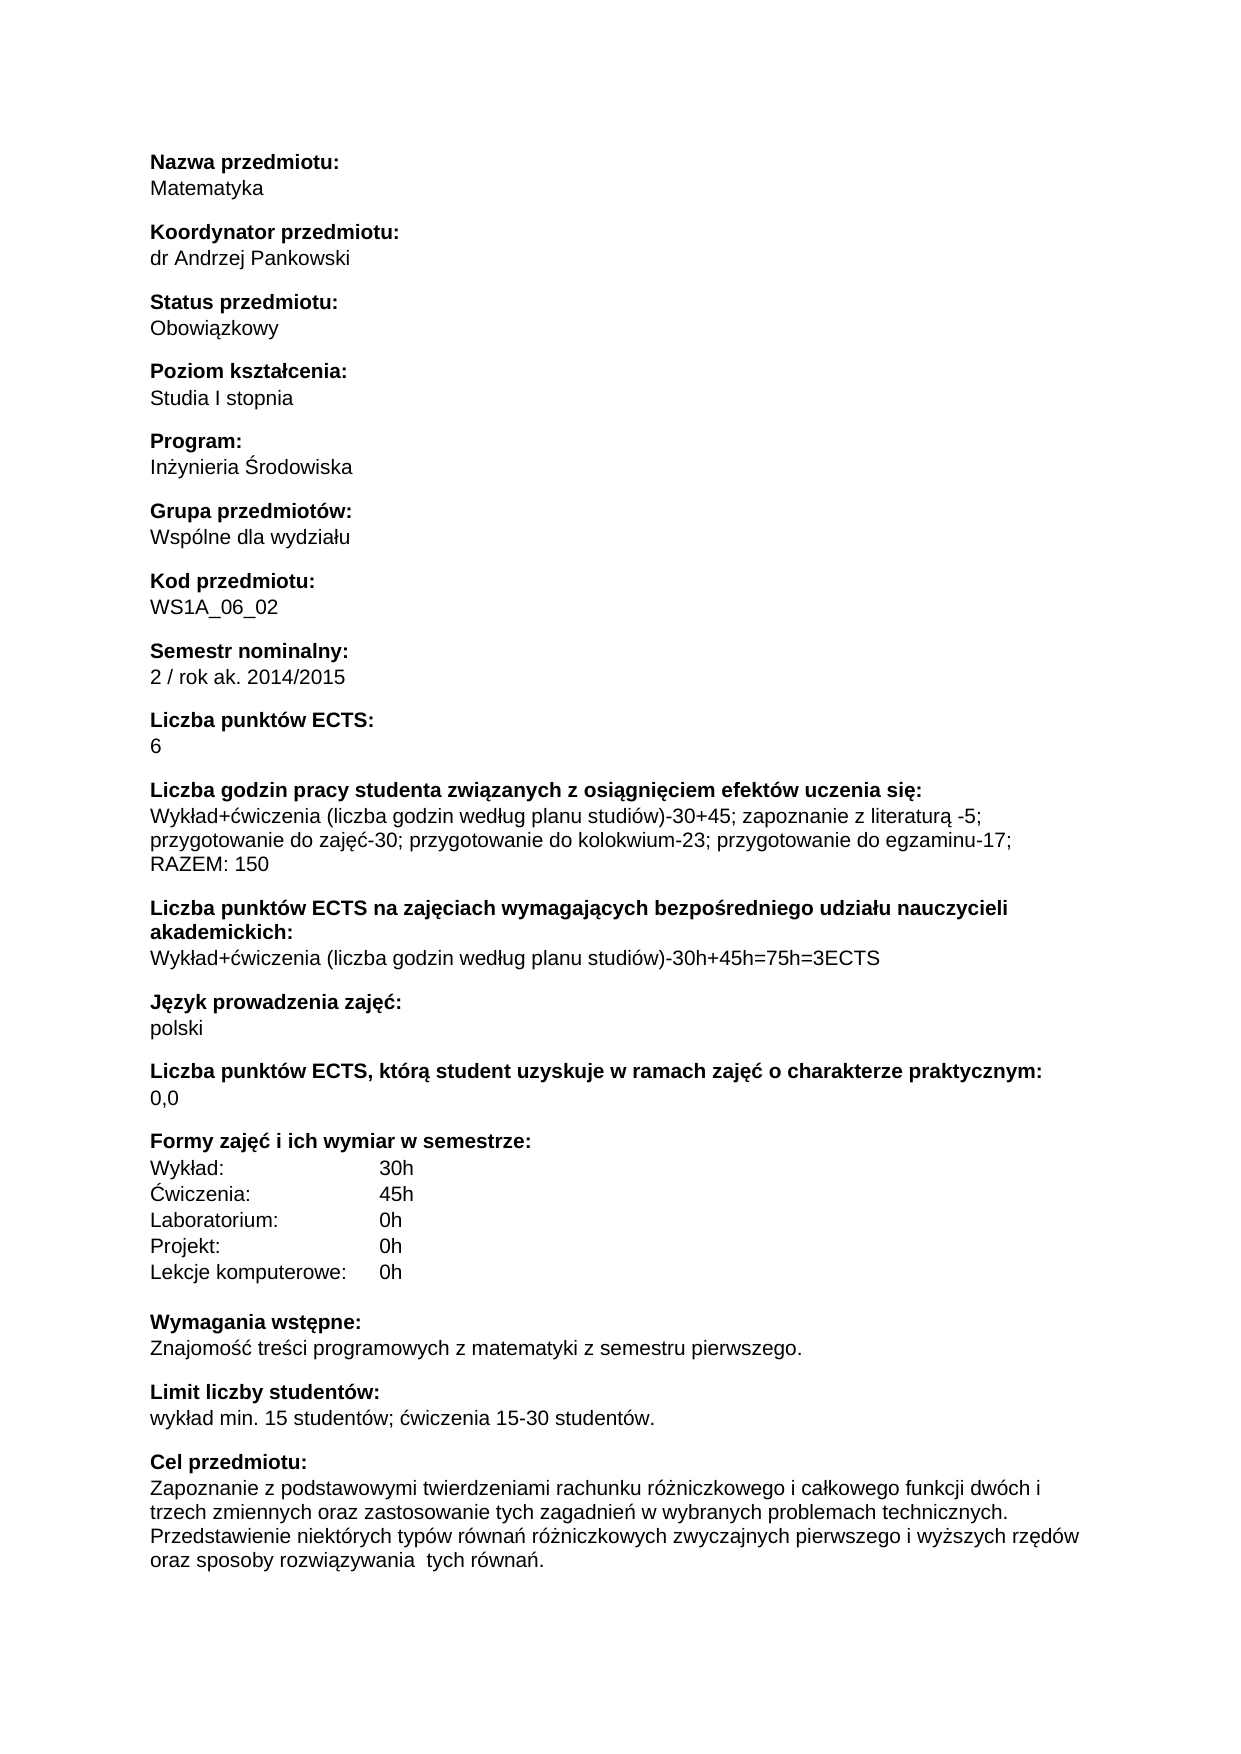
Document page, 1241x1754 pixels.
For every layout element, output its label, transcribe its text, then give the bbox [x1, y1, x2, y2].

table_cell Projekt: [140, 1234, 367, 1258]
text Cel przedmiotu: [150, 1449, 1090, 1473]
text dr Andrzej Pankowski [150, 246, 1090, 270]
text Wykład+ćwiczenia (liczba godzin według planu studiów)-30h+45h=75h=3ECTS [150, 946, 1090, 970]
text wykład min. 15 studentów; ćwiczenia 15-30 studentów. [150, 1406, 1090, 1430]
text Matematyka [150, 176, 1090, 200]
text Liczba punktów ECTS na zajęciach wymagających bezpośredniego udziału nauczycieli akademickich: [150, 896, 1090, 944]
text Status przedmiotu: [150, 289, 1090, 313]
text Semestr nominalny: [150, 638, 1090, 662]
text Wspólne dla wydziału [150, 525, 1090, 549]
table_cell 45h [369, 1180, 597, 1206]
text Wykład+ćwiczenia (liczba godzin według planu studiów)-30+45; zapoznanie z literaturą -5; przygotowanie do zajęć-30; przygotowanie do kolokwium-23; przygotowanie do egzaminu-17; RAZEM: 150 [150, 804, 1090, 876]
text Nazwa przedmiotu: [150, 150, 1090, 174]
text Inżynieria Środowiska [150, 455, 1090, 479]
text Znajomość treści programowych z matematyki z semestru pierwszego. [150, 1336, 1090, 1360]
table_cell 0h [369, 1258, 597, 1284]
text polski [150, 1016, 1090, 1039]
text Studia I stopnia [150, 385, 1090, 409]
table_cell 0h [369, 1232, 597, 1258]
text 0,0 [150, 1085, 1090, 1109]
table_header 30h [369, 1156, 597, 1180]
text WS1A_06_02 [150, 595, 1090, 619]
table_cell Ćwiczenia: [140, 1182, 367, 1206]
text Obowiązkowy [150, 316, 1090, 339]
text Język prowadzenia zajęć: [150, 989, 1090, 1013]
text Kod przedmiotu: [150, 569, 1090, 593]
text Grupa przedmiotów: [150, 499, 1090, 523]
text Zapoznanie z podstawowymi twierdzeniami rachunku różniczkowego i całkowego funkcji dwóch i trzech zmiennych oraz zastosowanie tych zagadnień w wybranych problemach technicznych. Przedstawienie niektórych typów równań różniczkowych zwyczajnych pierwszego i wyższych rzędów oraz sposoby rozwiązywania tych równań. [150, 1476, 1090, 1571]
text Liczba punktów ECTS: [150, 708, 1090, 732]
text Poziom kształcenia: [150, 359, 1090, 383]
text Koordynator przedmiotu: [150, 220, 1090, 244]
text Liczba punktów ECTS, którą student uzyskuje w ramach zajęć o charakterze praktycznym: [150, 1059, 1090, 1083]
text Program: [150, 429, 1090, 453]
table_cell Laboratorium: [140, 1208, 367, 1232]
table_cell Lekcje komputerowe: [140, 1260, 367, 1284]
text 6 [150, 734, 1090, 758]
text Limit liczby studentów: [150, 1380, 1090, 1404]
text 2 / rok ak. 2014/2015 [150, 664, 1090, 688]
table_cell 0h [369, 1206, 597, 1232]
text Wymagania wstępne: [150, 1310, 1090, 1334]
table_header Wykład: [140, 1156, 367, 1180]
text Formy zajęć i ich wymiar w semestrze: [150, 1129, 1090, 1153]
text Liczba godzin pracy studenta związanych z osiągnięciem efektów uczenia się: [150, 778, 1090, 802]
